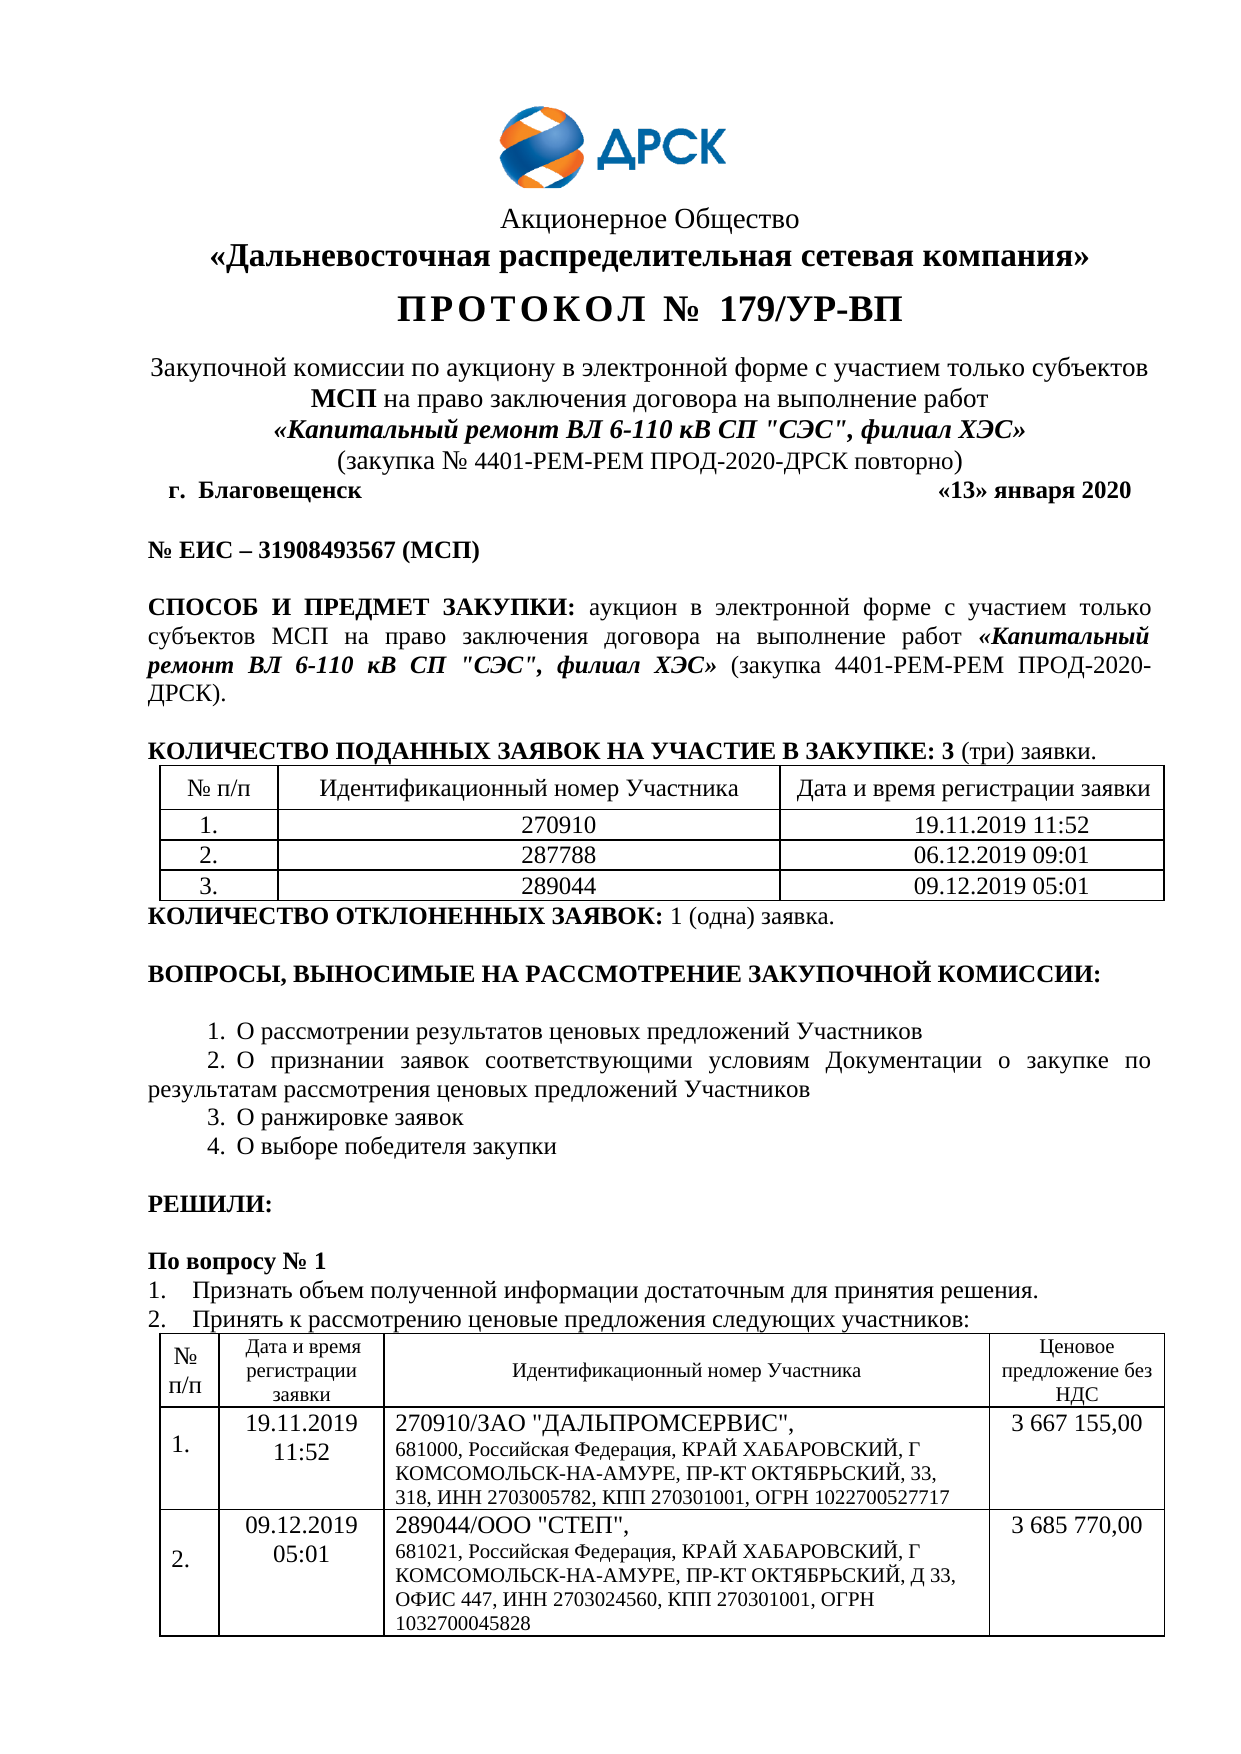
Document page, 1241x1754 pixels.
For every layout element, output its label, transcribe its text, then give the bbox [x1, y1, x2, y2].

text КОЛИЧЕСТВО ОТКЛОНЕННЫХ ЗАЯВОК: 1 (одна) заявка. [148, 901, 1167, 930]
table_cell [161, 810, 277, 839]
table_header «13» января 2020 [699, 475, 1143, 507]
table_cell 06.12.2019 09:01 [781, 841, 1163, 869]
text КОЛИЧЕСТВО ПОДАННЫХ ЗАЯВОК НА УЧАСТИЕ В ЗАКУПКЕ: 3 (три) заявки. [148, 736, 1152, 765]
text ПРОТОКОЛ № 179/УР-ВП [148, 286, 1152, 329]
list Закупочной комиссии по аукциону в электронной форме с участием только субъектов МСП на право заключения договора на выполнение работ [148, 351, 1152, 413]
table_cell [161, 871, 277, 900]
text По вопросу № 1 [148, 1246, 1152, 1275]
list Признать объем полученной информации достаточным для принятия решения. [148, 1275, 1152, 1304]
text № ЕИС – 31908493567 (МСП) [148, 535, 1152, 563]
text ВОПРОСЫ, ВЫНОСИМЫЕ НА РАССМОТРЕНИЕ ЗАКУПОЧНОЙ КОМИССИИ: [148, 959, 1152, 987]
table_cell 287788 [279, 841, 779, 869]
table_cell 270910/ЗАО "ДАЛЬПРОМСЕРВИС", 681000, Российская Федерация, КРАЙ ХАБАРОВСКИЙ, Г КОМСОМОЛЬСК-НА-АМУРЕ, ПР-КТ ОКТЯБРЬСКИЙ, 33, 318, ИНН 2703005782, КПП 270301001, ОГРН 1022700527717 [385, 1408, 989, 1509]
table_header Идентификационный номер Участника [385, 1334, 989, 1406]
table_cell 270910 [279, 810, 779, 839]
table_header Дата и время регистрации заявки [781, 766, 1163, 809]
list Принять к рассмотрению ценовые предложения следующих участников: [148, 1304, 1152, 1332]
list О выборе победителя закупки [148, 1131, 1152, 1160]
list О ранжировке заявок [148, 1102, 1152, 1131]
table_cell 09.12.2019 05:01 [781, 871, 1163, 900]
list «Капитальный ремонт ВЛ 6-110 кВ СП "СЭС", филиал ХЭС» [148, 413, 1152, 444]
table_cell [161, 841, 277, 869]
table_cell 289044 [279, 871, 779, 900]
text РЕШИЛИ: [148, 1189, 1152, 1217]
table_cell 19.11.2019 11:52 [781, 810, 1163, 839]
list О признании заявок соответствующими условиям Документации о закупке по результатам рассмотрения ценовых предложений Участников [148, 1045, 1152, 1102]
list (закупка № 4401-РЕМ-РЕМ ПРОД-2020-ДРСК повторно) [148, 444, 1152, 475]
table_header № п/п [161, 1334, 218, 1406]
table_cell 19.11.2019 11:52 [220, 1408, 383, 1509]
text СПОСОБ И ПРЕДМЕТ ЗАКУПКИ: аукцион в электронной форме с участием только субъектов МСП на право заключения договора на выполнение работ «Капитальный ремонт ВЛ 6-110 кВ СП "СЭС", филиал ХЭС» (закупка 4401-РЕМ-РЕМ ПРОД-2020-ДРСК). [148, 592, 1152, 707]
picture [496, 103, 743, 192]
table_cell [161, 1408, 218, 1509]
table_header Идентификационный номер Участника [279, 766, 779, 809]
table_header г. Благовещенск [157, 475, 699, 507]
table_cell 3 667 155,00 [990, 1408, 1164, 1509]
table_header Дата и время регистрации заявки [220, 1334, 383, 1406]
table_cell 289044/ООО "СТЕП", 681021, Российская Федерация, КРАЙ ХАБАРОВСКИЙ, Г КОМСОМОЛЬСК-НА-АМУРЕ, ПР-КТ ОКТЯБРЬСКИЙ, Д 33, ОФИС 447, ИНН 2703024560, КПП 270301001, ОГРН 1032700045828 [385, 1510, 989, 1635]
table_header Ценовое предложение без НДС [990, 1334, 1164, 1406]
table_cell [161, 1510, 218, 1635]
text «Дальневосточная распределительная сетевая компания» [148, 235, 1152, 273]
text Акционерное Общество [148, 202, 1152, 235]
table_cell 09.12.2019 05:01 [220, 1510, 383, 1635]
table_cell 3 685 770,00 [990, 1510, 1164, 1635]
list О рассмотрении результатов ценовых предложений Участников [148, 1016, 1152, 1045]
table_header № п/п [161, 766, 277, 809]
